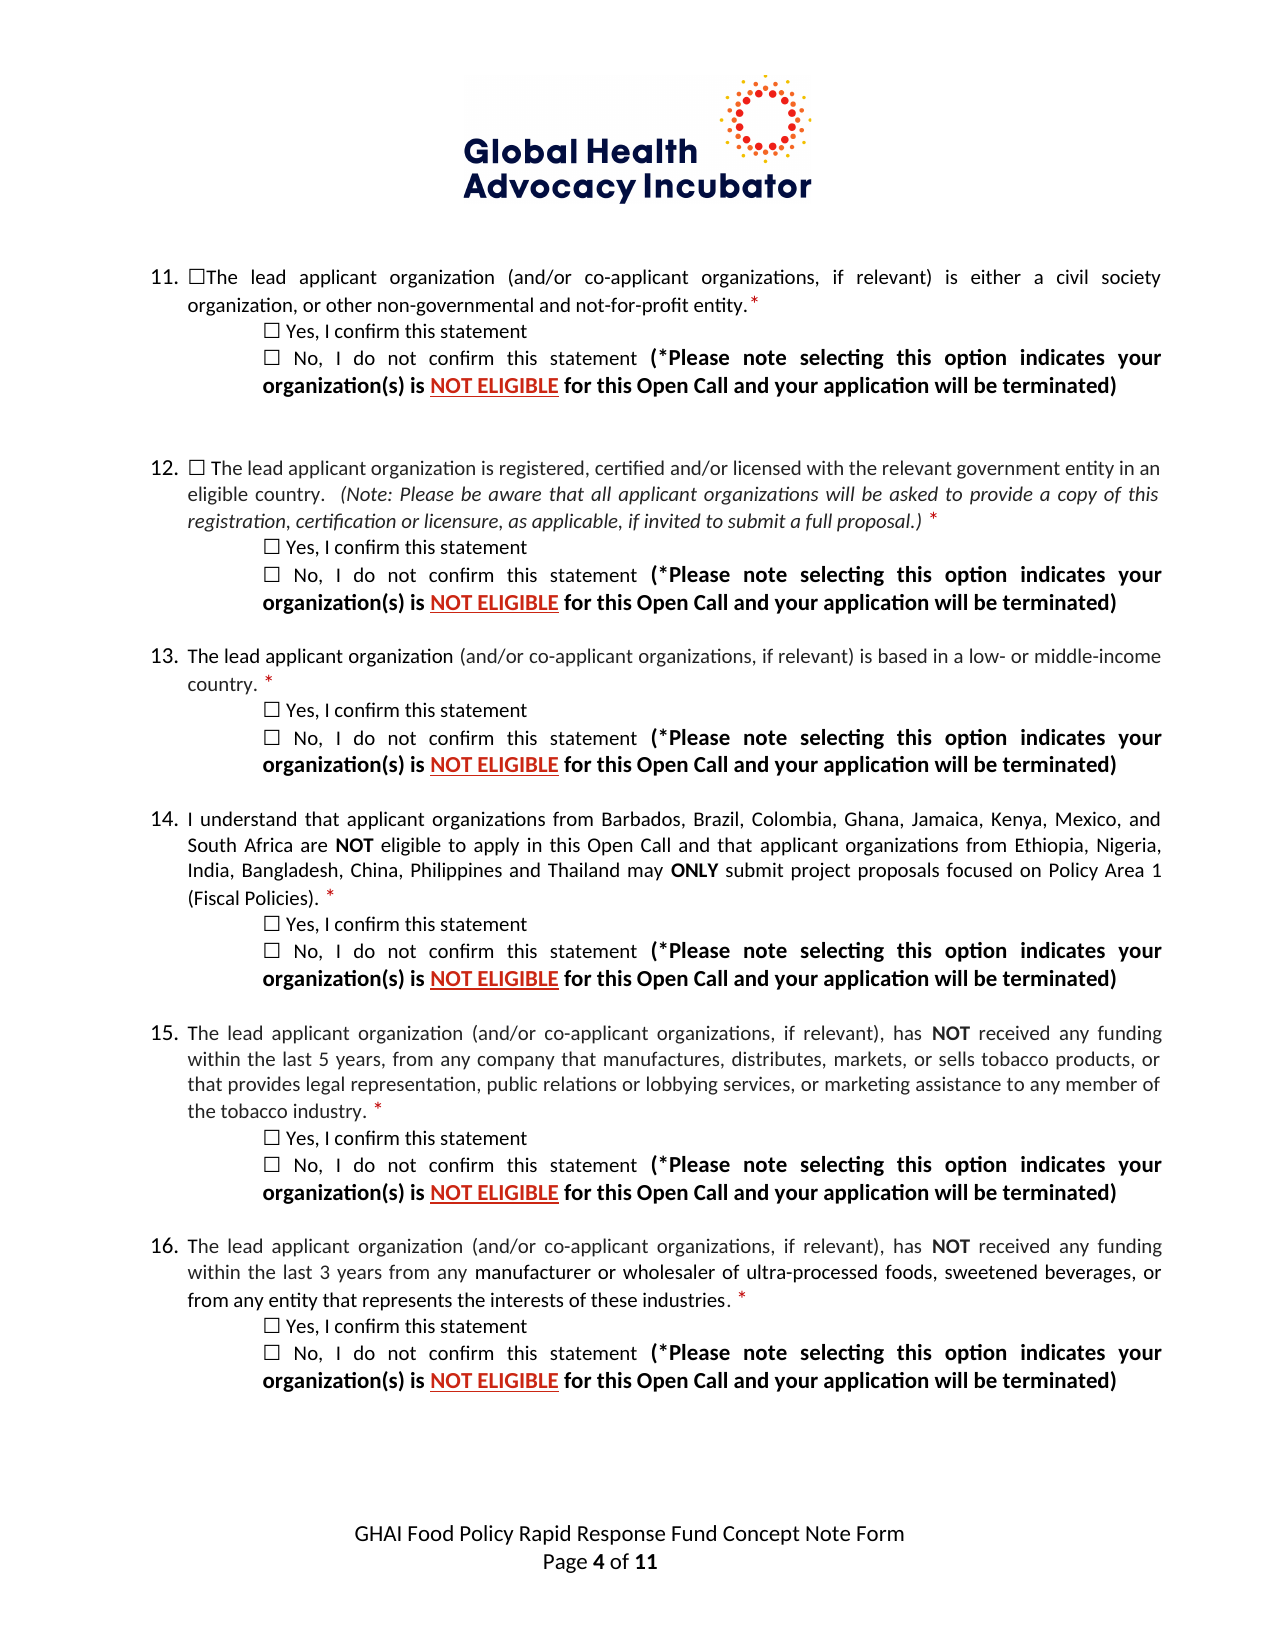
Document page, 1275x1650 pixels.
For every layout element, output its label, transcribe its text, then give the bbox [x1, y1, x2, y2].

list ☐ Yes, I confirm this statement [262, 534, 1162, 560]
list ☐ Yes, I confirm this statement [262, 697, 1162, 723]
list ☐ Yes, I confirm this statement [262, 1125, 1162, 1150]
list The lead applicant organization (and/or co-applicant organizations, if relevant) is based in a low- or middle-income country. * [150, 641, 1162, 697]
list ☐ Yes, I confirm this statement [262, 911, 1162, 936]
list I understand that applicant organizations from Barbados, Brazil, Colombia, Ghana, Jamaica, Kenya, Mexico, and South Africa are NOT eligible to apply in this Open Call and that applicant organizations from Ethiopia, Nigeria, India, Bangladesh, China, Philippines and Thailand may ONLY submit project proposals focused on Policy Area 1 (Fiscal Policies). * [150, 804, 1162, 911]
list The lead applicant organization (and/or co-applicant organizations, if relevant), has NOT received any funding within the last 5 years, from any company that manufactures, distributes, markets, or sells tobacco products, or that provides legal representation, public relations or lobbying services, or marketing assistance to any member of the tobacco industry. * [150, 1018, 1162, 1125]
list The lead applicant organization (and/or co-applicant organizations, if relevant), has NOT received any funding within the last 3 years from any manufacturer or wholesaler of ultra-processed foods, sweetened beverages, or from any entity that represents the interests of these industries. * [150, 1232, 1162, 1313]
list ☐ Yes, I confirm this statement [262, 318, 1162, 343]
picture [463, 75, 812, 204]
list ☐ Yes, I confirm this statement [262, 1313, 1162, 1338]
list ☐ The lead applicant organization is registered, certified and/or licensed with the relevant government entity in an eligible country. (Note: Please be aware that all applicant organizations will be asked to provide a copy of this registration, certification or licensure, as applicable, if invited to submit a full proposal.) * [150, 453, 1162, 534]
list ☐The lead applicant organization (and/or co-applicant organizations, if relevant) is either a civil society organization, or other non-governmental and not-for-profit entity.* [150, 262, 1162, 318]
